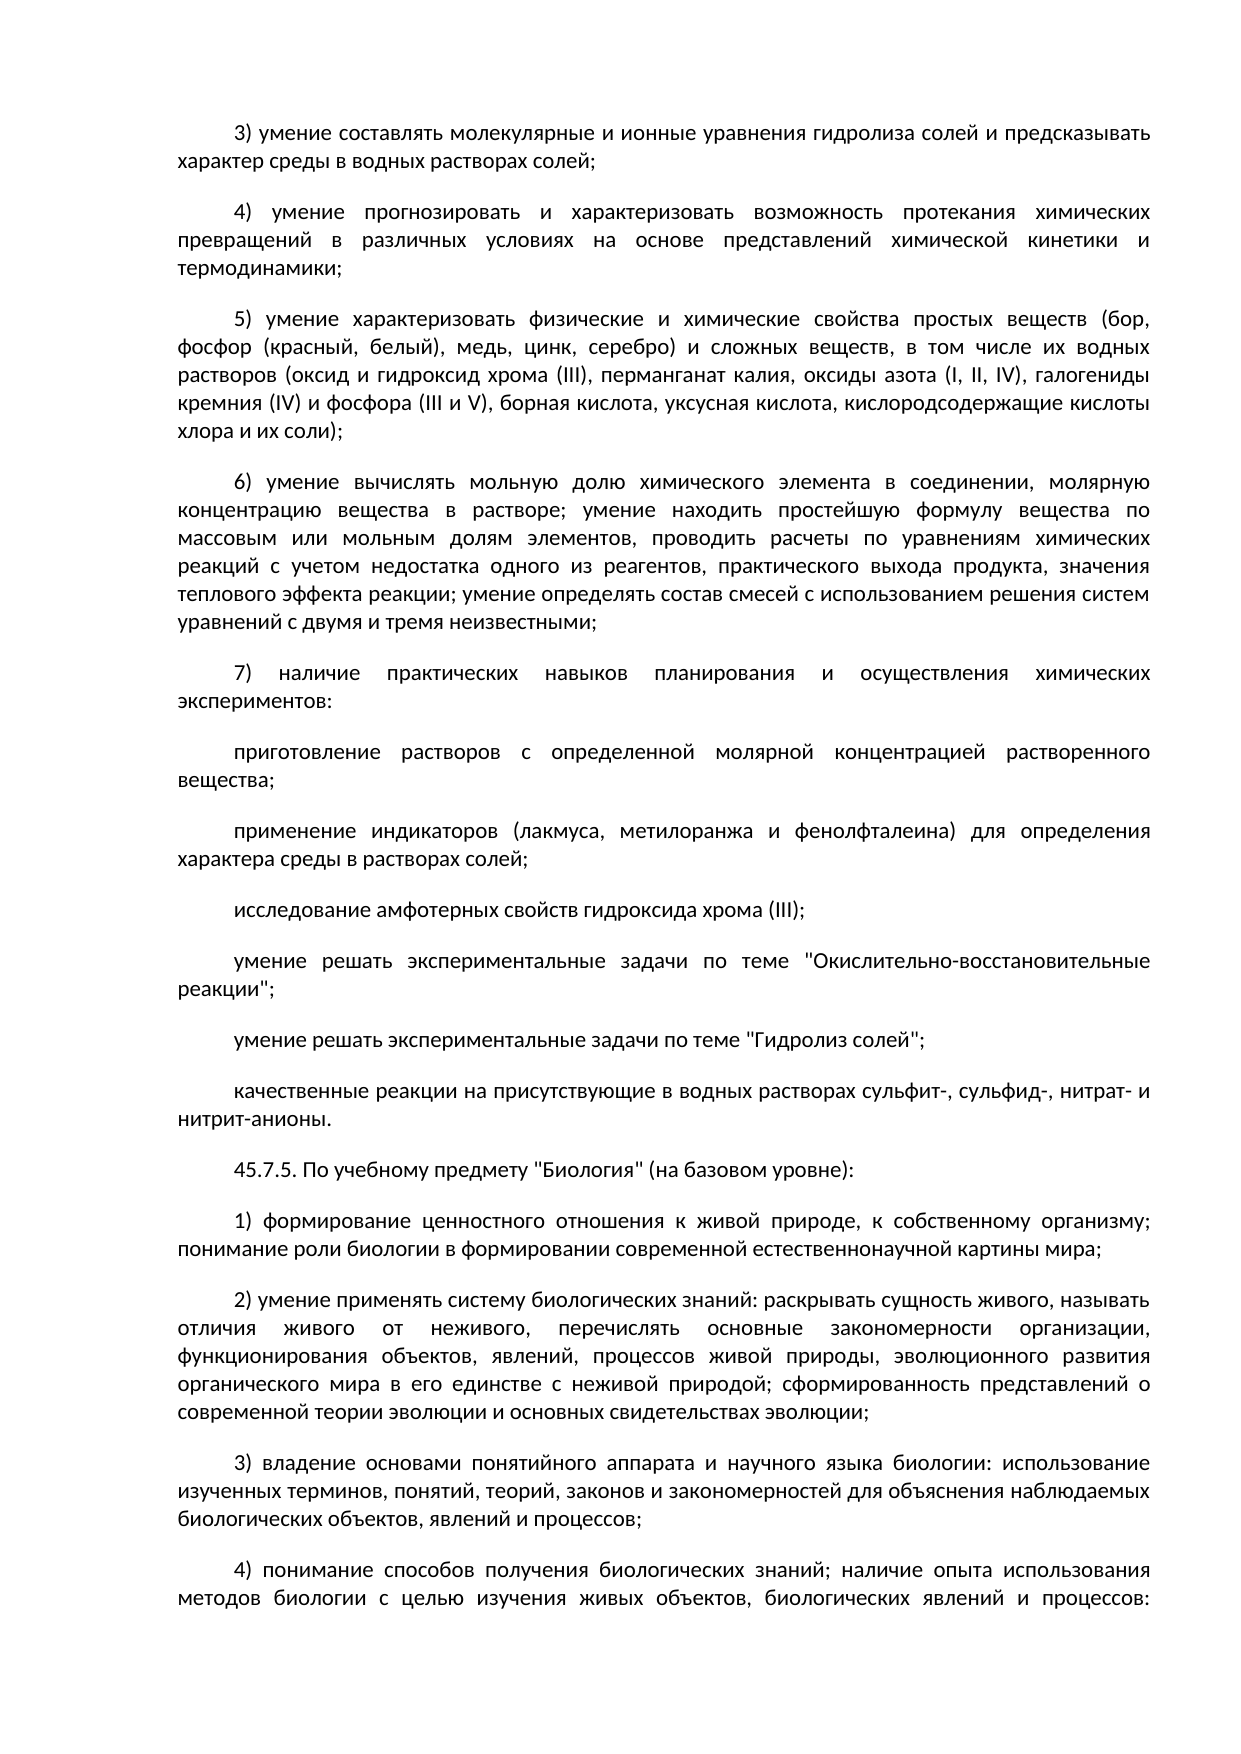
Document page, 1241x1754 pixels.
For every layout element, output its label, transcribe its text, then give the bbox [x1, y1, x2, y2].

text качественные реакции на присутствующие в водных растворах сульфит-, сульфид-, нитрат- и нитрит-анионы. [177, 1076, 1152, 1132]
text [177, 1555, 1152, 1611]
text 6) умение вычислять мольную долю химического элемента в соединении, молярную концентрацию вещества в растворе; умение находить простейшую формулу вещества по массовым или мольным долям элементов, проводить расчеты по уравнениям химических реакций с учетом недостатка одного из реагентов, практического выхода продукта, значения теплового эффекта реакции; умение определять состав смесей с использованием решения систем уравнений с двумя и тремя неизвестными; [177, 467, 1152, 635]
text исследование амфотерных свойств гидроксида хрома (III); [177, 895, 1152, 923]
text 1) формирование ценностного отношения к живой природе, к собственному организму; понимание роли биологии в формировании современной естественнонаучной картины мира; [177, 1206, 1152, 1262]
text 5) умение характеризовать физические и химические свойства простых веществ (бор, фосфор (красный, белый), медь, цинк, серебро) и сложных веществ, в том числе их водных растворов (оксид и гидроксид хрома (III), перманганат калия, оксиды азота (I, II, IV), галогениды кремния (IV) и фосфора (III и V), борная кислота, уксусная кислота, кислородсодержащие кислоты хлора и их соли); [177, 304, 1152, 444]
text 2) умение применять систему биологических знаний: раскрывать сущность живого, называть отличия живого от неживого, перечислять основные закономерности организации, функционирования объектов, явлений, процессов живой природы, эволюционного развития органического мира в его единстве с неживой природой; сформированность представлений о современной теории эволюции и основных свидетельствах эволюции; [177, 1285, 1152, 1425]
text 45.7.5. По учебному предмету "Биология" (на базовом уровне): [177, 1155, 1152, 1183]
text 4) умение прогнозировать и характеризовать возможность протекания химических превращений в различных условиях на основе представлений химической кинетики и термодинамики; [177, 197, 1152, 281]
text приготовление растворов с определенной молярной концентрацией растворенного вещества; [177, 737, 1152, 793]
text 3) умение составлять молекулярные и ионные уравнения гидролиза солей и предсказывать характер среды в водных растворах солей; [177, 118, 1152, 174]
text 7) наличие практических навыков планирования и осуществления химических экспериментов: [177, 658, 1152, 714]
text умение решать экспериментальные задачи по теме "Окислительно-восстановительные реакции"; [177, 946, 1152, 1002]
text 3) владение основами понятийного аппарата и научного языка биологии: использование изученных терминов, понятий, теорий, законов и закономерностей для объяснения наблюдаемых биологических объектов, явлений и процессов; [177, 1448, 1152, 1532]
text умение решать экспериментальные задачи по теме "Гидролиз солей"; [177, 1025, 1152, 1053]
text применение индикаторов (лакмуса, метилоранжа и фенолфталеина) для определения характера среды в растворах солей; [177, 816, 1152, 872]
